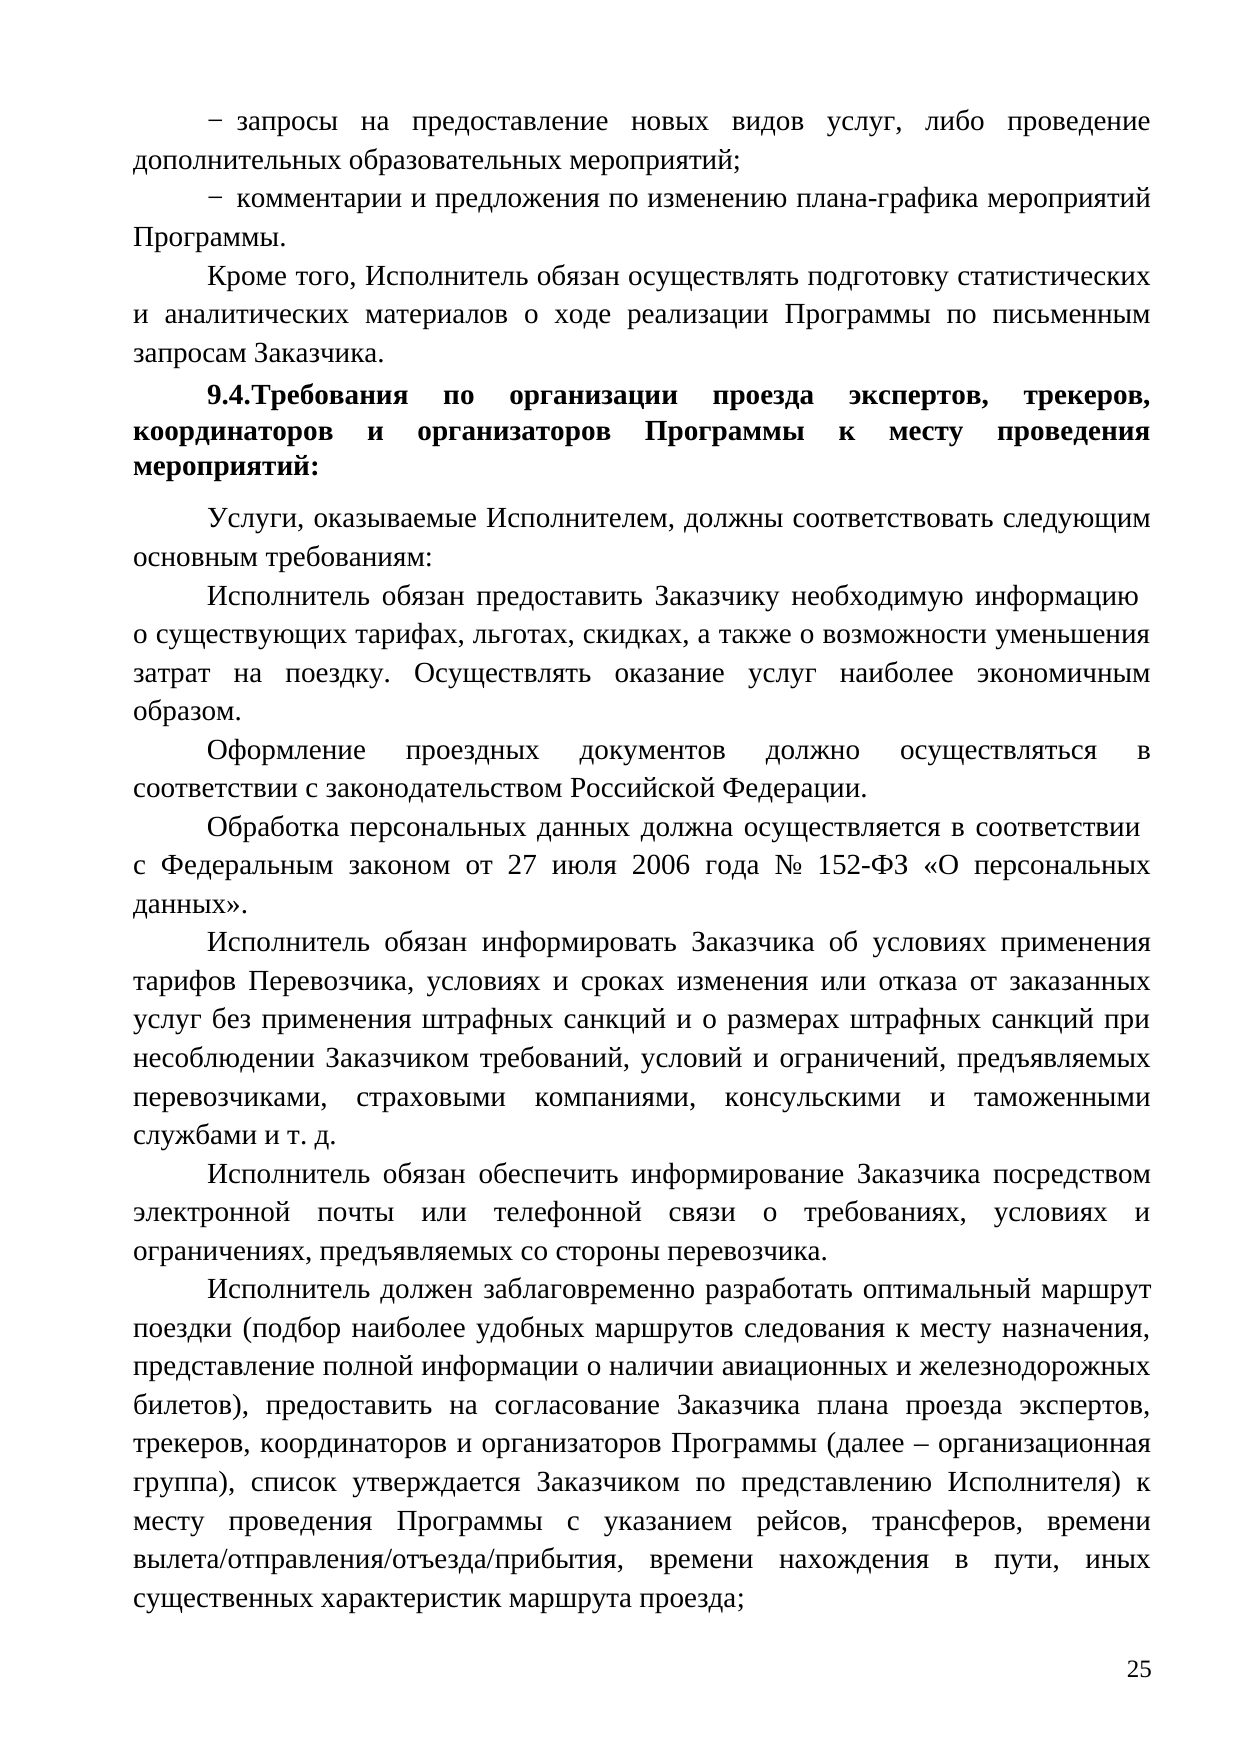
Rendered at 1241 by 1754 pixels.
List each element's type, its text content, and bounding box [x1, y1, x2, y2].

text Обработка персональных данных должна осуществляется в соответствии с Федеральным законом от 27 июля 2006 года № 152-ФЗ «О персональных данных». [133, 809, 1152, 919]
list Исполнитель должен заблаговременно разработать оптимальный маршрут поездки (подбор наиболее удобных маршрутов следования к месту назначения, представление полной информации о наличии авиационных и железнодорожных билетов), предоставить на согласование Заказчика плана проезда экспертов, трекеров, координаторов и организаторов Программы (далее – организационная группа), список утверждается Заказчиком по представлению Исполнителя) к месту проведения Программы с указанием рейсов, трансферов, времени вылета/отправления/отъезда/прибытия, времени нахождения в пути, иных существенных характеристик маршрута проезда; [133, 1271, 1152, 1613]
text − комментарии и предложения по изменению плана-графика мероприятий Программы. [133, 181, 1152, 253]
list Требования по организации проезда экспертов, трекеров, координаторов и организаторов Программы к месту проведения мероприятий: [133, 377, 1152, 482]
text Исполнитель обязан обеспечить информирование Заказчика посредством электронной почты или телефонной связи о требованиях, условиях и ограничениях, предъявляемых со стороны перевозчика. [133, 1156, 1152, 1266]
text Кроме того, Исполнитель обязан осуществлять подготовку статистических и аналитических материалов о ходе реализации Программы по письменным запросам Заказчика. [133, 258, 1152, 368]
text Услуги, оказываемые Исполнителем, должны соответствовать следующим основным требованиям: [133, 501, 1152, 573]
text Исполнитель обязан информировать Заказчика об условиях применения тарифов Перевозчика, условиях и сроках изменения или отказа от заказанных услуг без применения штрафных санкций и о размерах штрафных санкций при несоблюдении Заказчиком требований, условий и ограничений, предъявляемых перевозчиками, страховыми компаниями, консульскими и таможенными службами и т. д. [133, 924, 1152, 1151]
text − запросы на предоставление новых видов услуг, либо проведение дополнительных образовательных мероприятий; [133, 103, 1152, 176]
text Оформление проездных документов должно осуществляться в соответствии с законодательством Российской Федерации. [133, 732, 1152, 804]
text Исполнитель обязан предоставить Заказчику необходимую информацию о существующих тарифах, льготах, скидках, а также о возможности уменьшения затрат на поездку. Осуществлять оказание услуг наиболее экономичным образом. [133, 578, 1152, 727]
